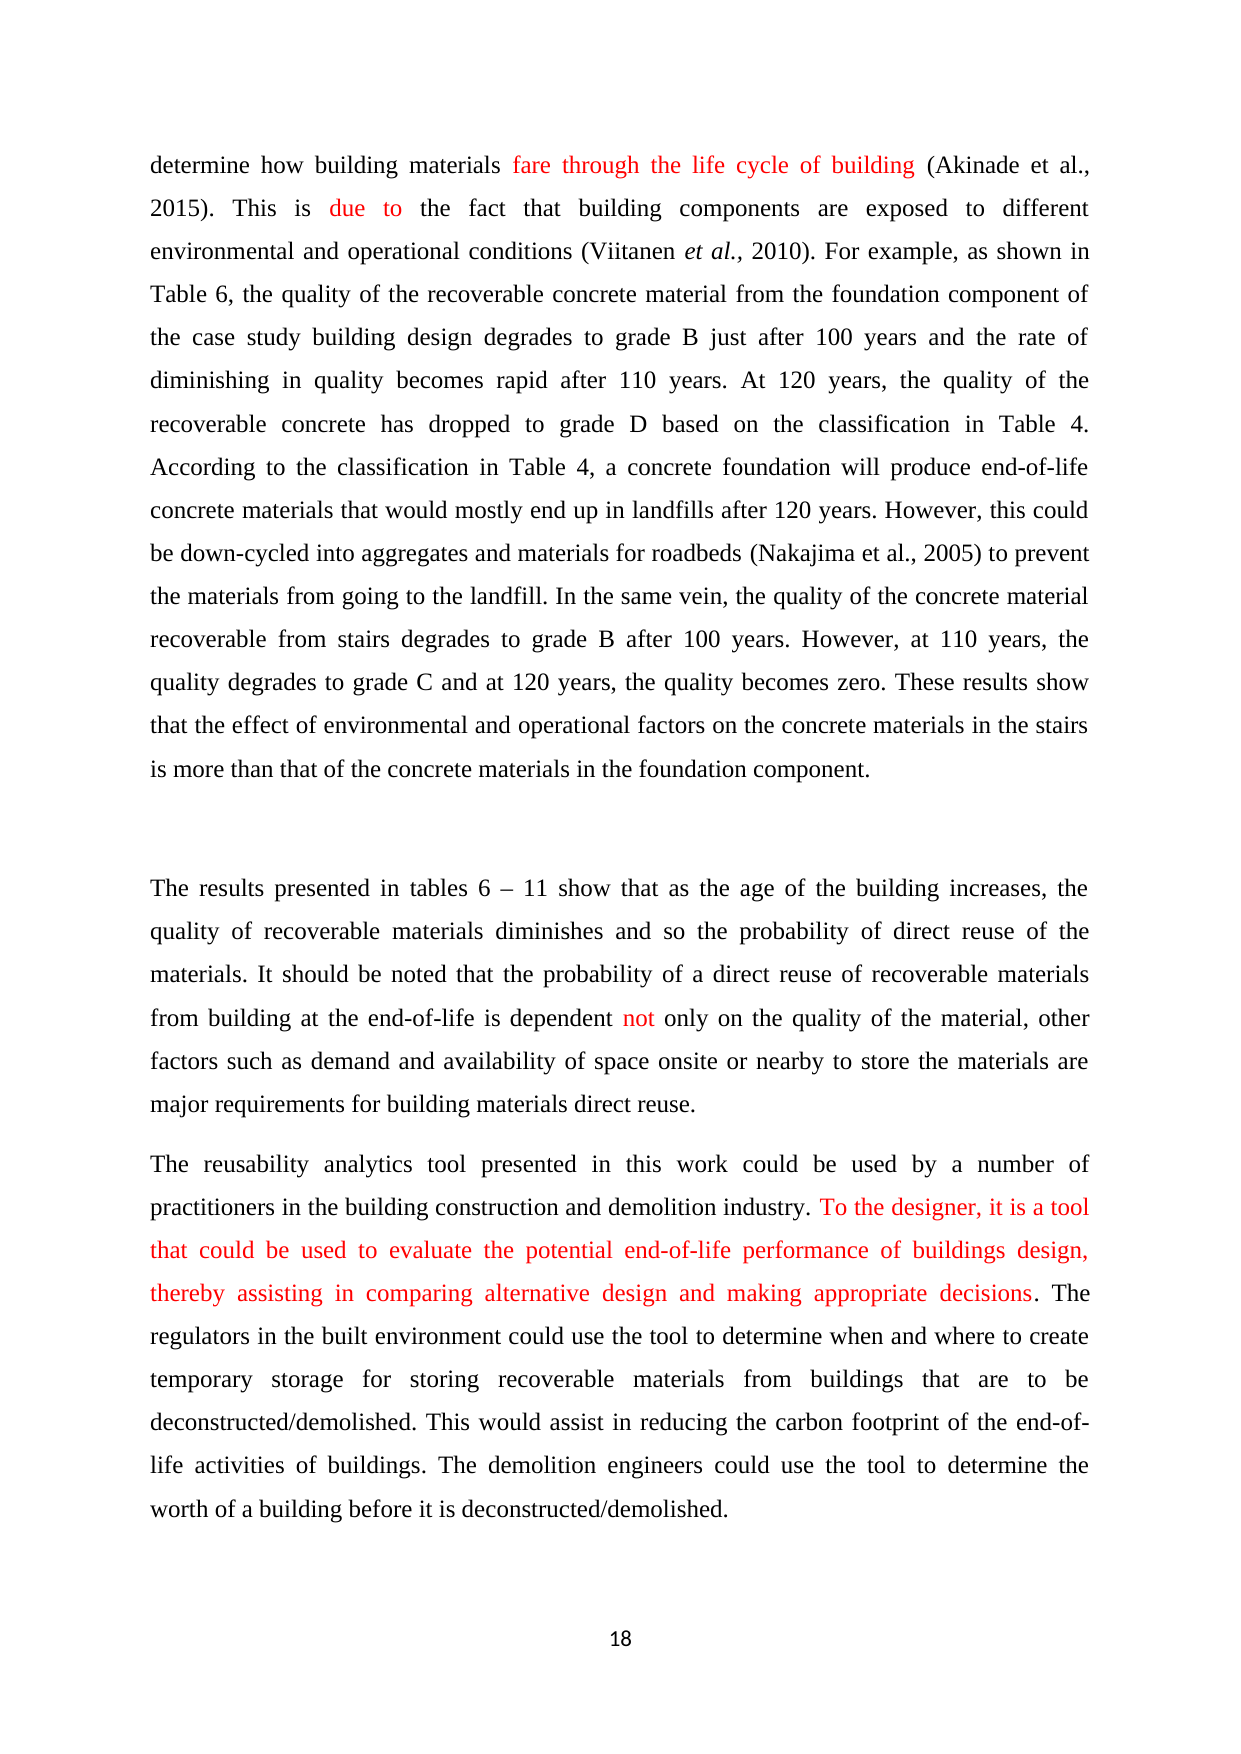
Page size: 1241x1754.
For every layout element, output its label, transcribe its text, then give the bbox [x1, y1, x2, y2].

text The reusability analytics tool presented in this work could be used by a number of practitioners in the building construction and demolition industry. To the designer, it is a tool that could be used to evaluate the potential end-of-life performance of buildings design, thereby assisting in comparing alternative design and making appropriate decisions. The regulators in the built environment could use the tool to determine when and where to create temporary storage for storing recoverable materials from buildings that are to be deconstructed/demolished. This would assist in reducing the carbon footprint of the end-of-life activities of buildings. The demolition engineers could use the tool to determine the worth of a building before it is deconstructed/demolished. [150, 1149, 1090, 1522]
text The results presented in tables 6 – 11 show that as the age of the building increases, the quality of recoverable materials diminishes and so the probability of direct reuse of the materials. It should be noted that the probability of a direct reuse of recoverable materials from building at the end-of-life is dependent not only on the quality of the material, other factors such as demand and availability of space onsite or nearby to store the materials are major requirements for building materials direct reuse. [150, 873, 1090, 1118]
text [150, 150, 1090, 782]
